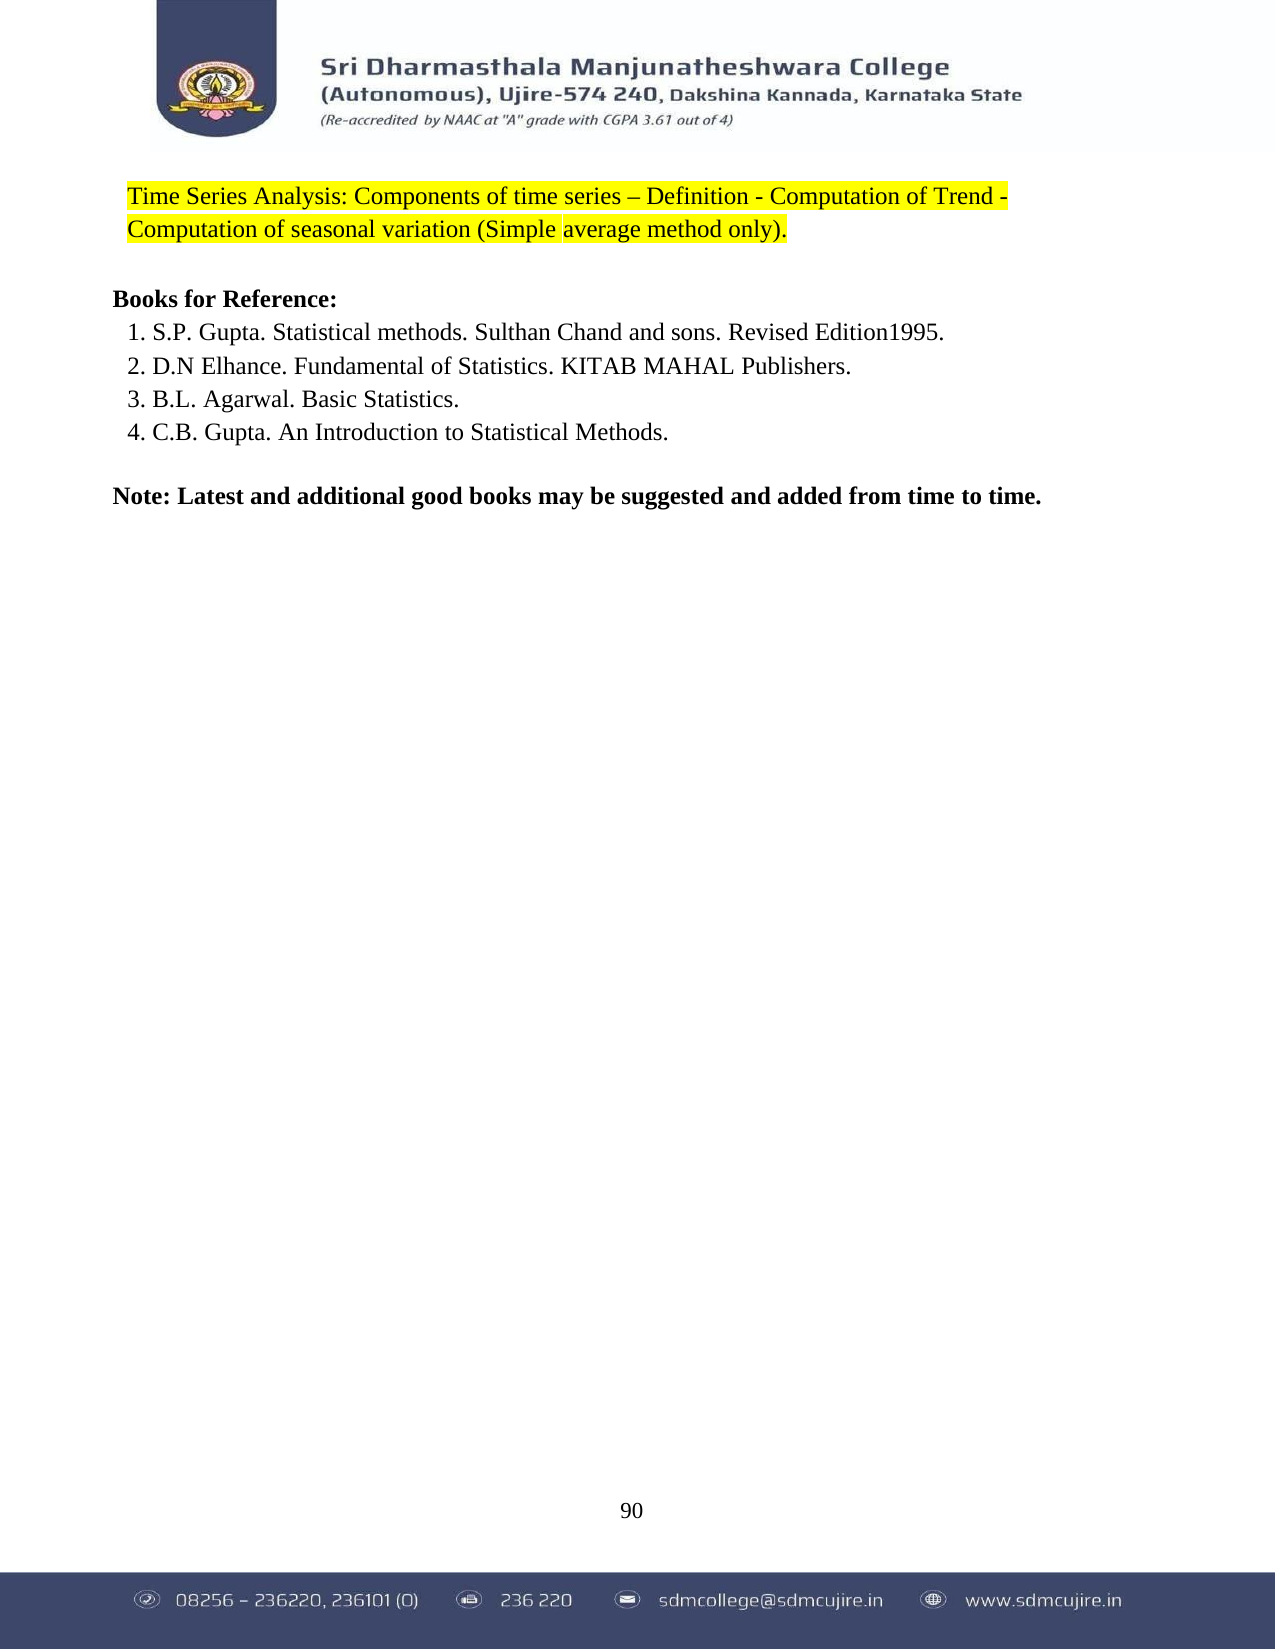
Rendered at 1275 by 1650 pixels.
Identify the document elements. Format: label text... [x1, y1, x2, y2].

list D.N Elhance. Fundamental of Statistics. KITAB MAHAL Publishers. [127, 351, 1275, 379]
picture [0, 1572, 1275, 1649]
list S.P. Gupta. Statistical methods. Sulthan Chand and sons. Revised Edition1995. [127, 317, 1275, 346]
list C.B. Gupta. An Introduction to Statistical Methods. [127, 417, 1275, 445]
text Time Series Analysis: Components of time series – Definition - Computation of Trend - Computation of seasonal variation (Simple average method only). [127, 181, 1010, 243]
subtitle Books for Reference: [112, 284, 1275, 313]
list B.L. Agarwal. Basic Statistics. [127, 384, 1275, 412]
picture [150, 0, 1275, 152]
subtitle Note: Latest and additional good books may be suggested and added from time to time. [112, 481, 1275, 509]
